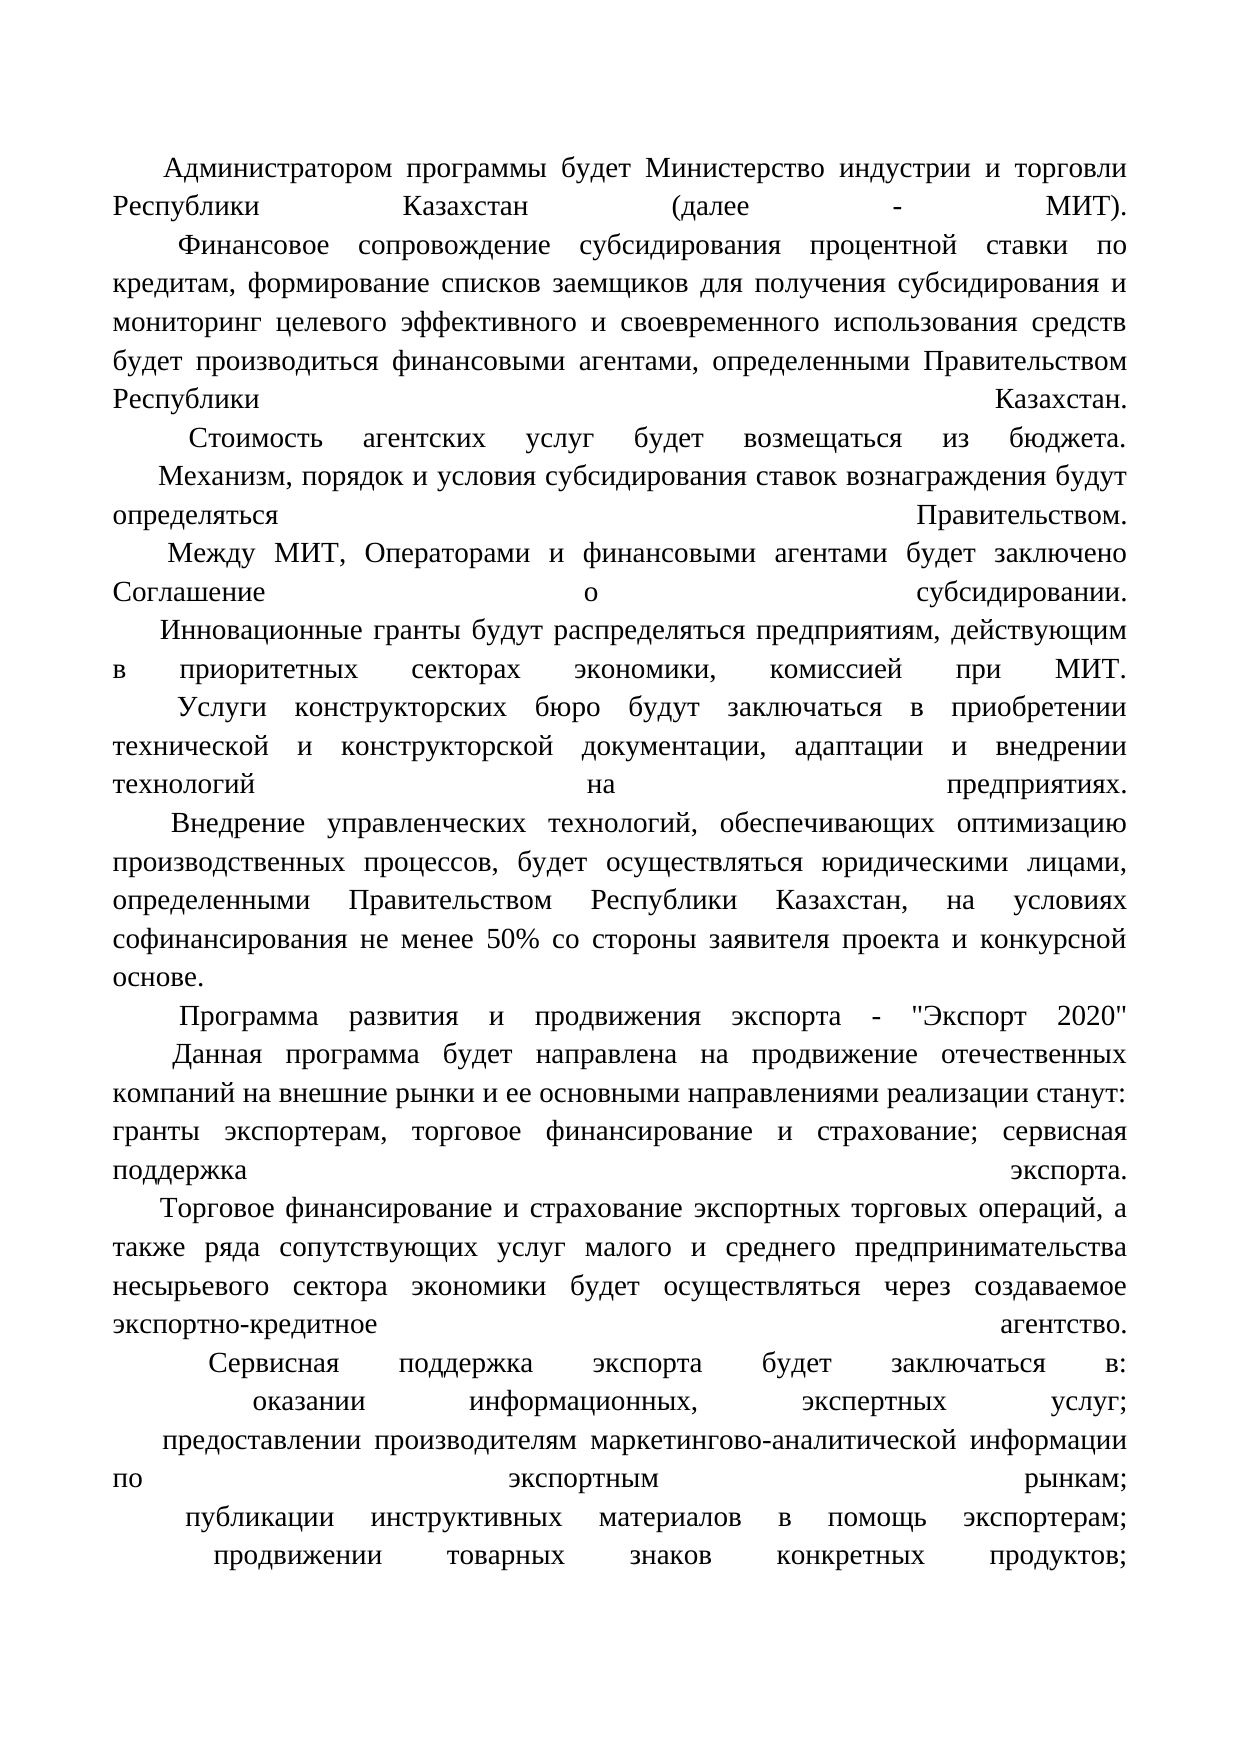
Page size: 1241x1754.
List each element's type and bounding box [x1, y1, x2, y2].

text [112, 150, 1128, 1571]
